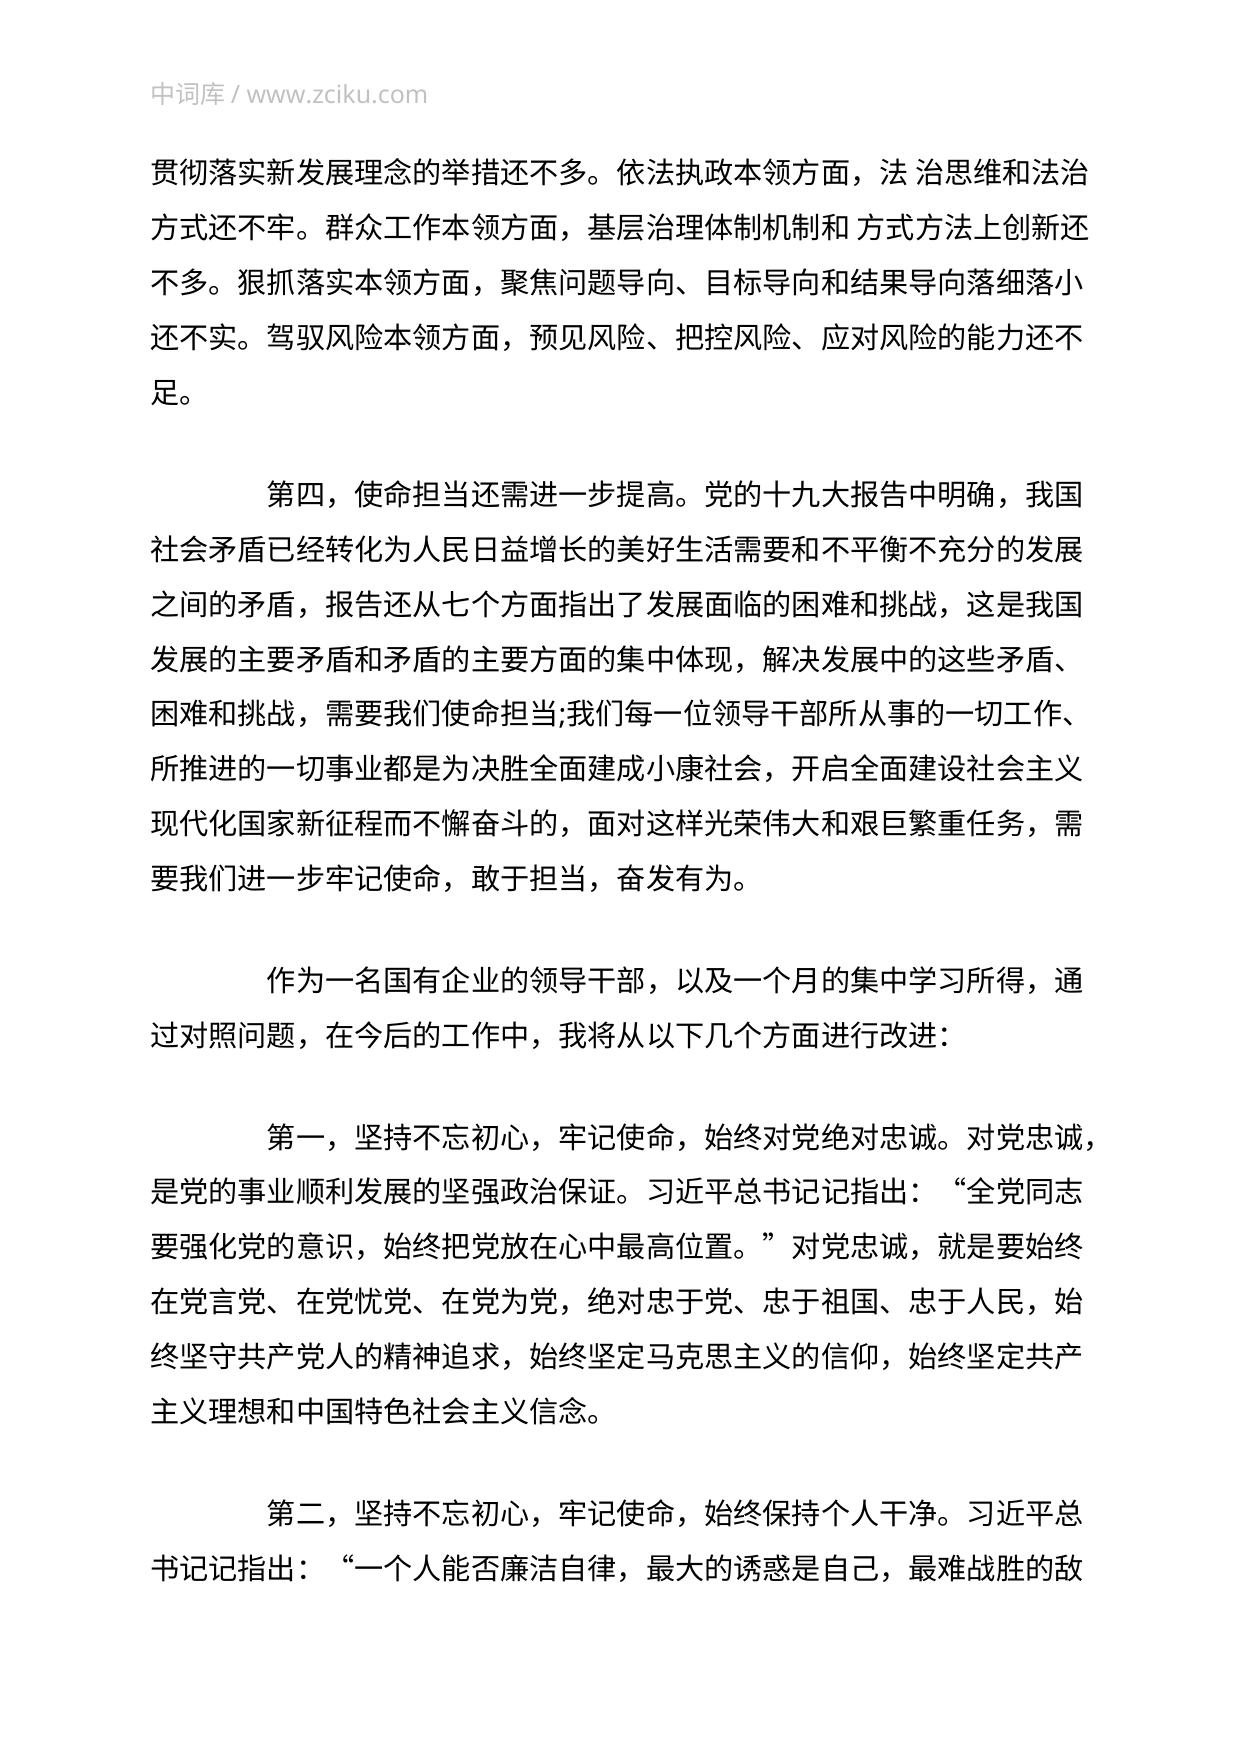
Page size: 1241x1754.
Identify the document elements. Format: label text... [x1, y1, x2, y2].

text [150, 1490, 1090, 1588]
text 第四，使命担当还需进一步提高。党的十九大报告中明确，我国社会矛盾已经转化为人民日益增长的美好生活需要和不平衡不充分的发展之间的矛盾，报告还从七个方面指出了发展面临的困难和挑战，这是我国发展的主要矛盾和矛盾的主要方面的集中体现，解决发展中的这些矛盾、困难和挑战，需要我们使命担当;我们每一位领导干部所从事的一切工作、所推进的一切事业都是为决胜全面建成小康社会，开启全面建设社会主义现代化国家新征程而不懈奋斗的，面对这样光荣伟大和艰巨繁重任务，需要我们进一步牢记使命，敢于担当，奋发有为。 [150, 471, 1090, 898]
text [150, 150, 1090, 412]
text 第一，坚持不忘初心，牢记使命，始终对党绝对忠诚。对党忠诚，是党的事业顺利发展的坚强政治保证。习近平总书记记指出：“全党同志要强化党的意识，始终把党放在心中最高位置。”对党忠诚，就是要始终在党言党、在党忧党、在党为党，绝对忠于党、忠于祖国、忠于人民，始终坚守共产党人的精神追求，始终坚定马克思主义的信仰，始终坚定共产主义理想和中国特色社会主义信念。 [150, 1114, 1090, 1431]
text 作为一名国有企业的领导干部，以及一个月的集中学习所得，通过对照问题，在今后的工作中，我将从以下几个方面进行改进： [150, 957, 1090, 1055]
